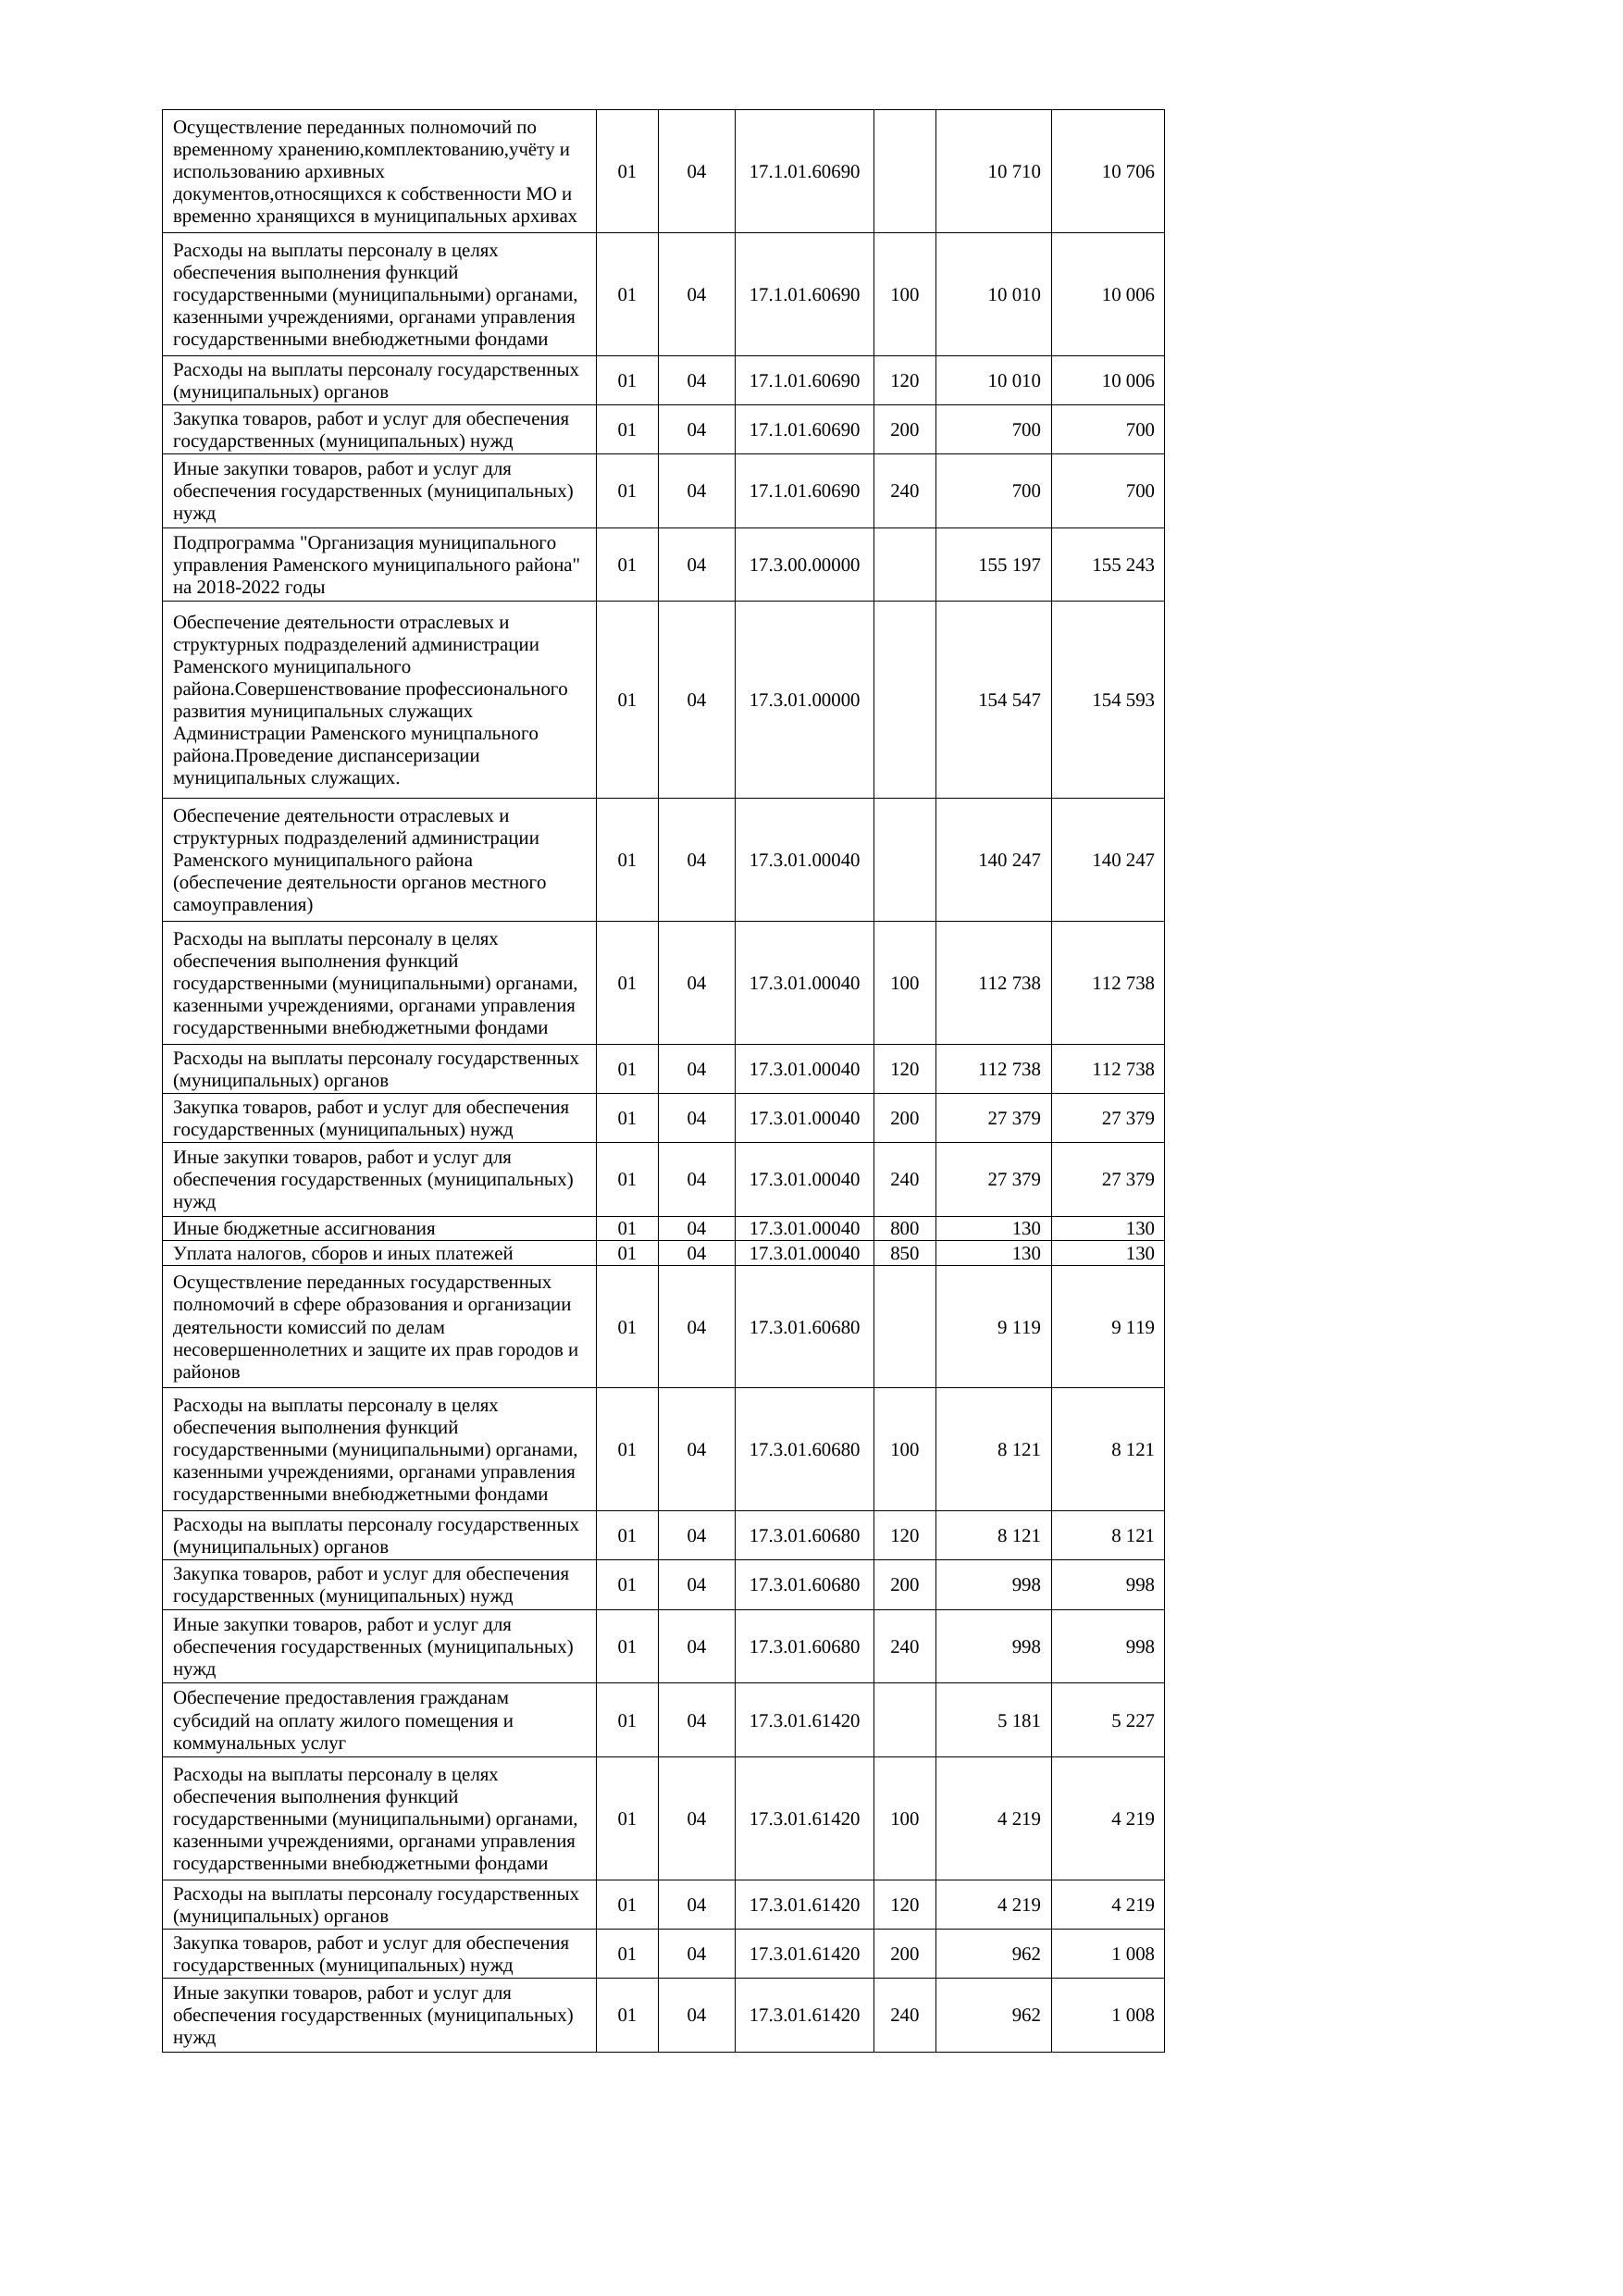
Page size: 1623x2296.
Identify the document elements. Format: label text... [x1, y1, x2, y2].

table_cell 4 219 [1052, 1880, 1164, 1929]
table_cell 9 119 [1052, 1266, 1164, 1387]
table_cell 17.3.01.61420 [736, 1683, 873, 1756]
table_cell 8 121 [936, 1511, 1051, 1559]
table_cell 04 [659, 233, 735, 355]
table_cell 04 [659, 1610, 735, 1682]
table_cell 130 [936, 1217, 1051, 1240]
table_cell 17.1.01.60690 [736, 454, 873, 527]
table_cell 27 379 [936, 1143, 1051, 1215]
table_cell 27 379 [1052, 1094, 1164, 1142]
table_cell 01 [597, 1143, 658, 1215]
table_cell 100 [874, 1757, 935, 1880]
table_cell 01 [597, 1757, 658, 1880]
table_cell 01 [597, 1217, 658, 1240]
table_cell 240 [874, 454, 935, 527]
table_cell 962 [936, 1979, 1051, 2052]
table_cell 1 008 [1052, 1930, 1164, 1978]
table_cell 04 [659, 1241, 735, 1265]
table_cell 01 [597, 110, 658, 232]
table_cell 04 [659, 1930, 735, 1978]
table_cell 17.3.01.61420 [736, 1930, 873, 1978]
table_cell Расходы на выплаты персоналу государственных (муниципальных) органов [163, 1045, 596, 1093]
table_cell 01 [597, 356, 658, 404]
table_cell 998 [936, 1610, 1051, 1682]
table_cell 240 [874, 1143, 935, 1215]
table_cell 17.3.01.00040 [736, 1094, 873, 1142]
table_cell 01 [597, 602, 658, 798]
table_cell Обеспечение деятельности отраслевых и структурных подразделений администрации Раменского муниципального района.Совершенствование профессионального развития муниципальных служащих Администрации Раменского муницпального района.Проведение диспансеризации муниципальных служащих. [163, 602, 596, 798]
table_cell 04 [659, 454, 735, 527]
table_cell 04 [659, 1511, 735, 1559]
table_cell Обеспечение предоставления гражданам субсидий на оплату жилого помещения и коммунальных услуг [163, 1683, 596, 1756]
table_cell 962 [936, 1930, 1051, 1978]
table_cell 01 [597, 1045, 658, 1093]
table_cell 01 [597, 1560, 658, 1608]
table_cell 04 [659, 1560, 735, 1608]
table_cell Закупка товаров, работ и услуг для обеспечения государственных (муниципальных) нужд [163, 1094, 596, 1142]
table_cell 17.3.01.61420 [736, 1979, 873, 2052]
table_cell 04 [659, 1880, 735, 1929]
table_cell 112 738 [1052, 922, 1164, 1043]
table_cell 140 247 [1052, 799, 1164, 921]
table_cell Расходы на выплаты персоналу государственных (муниципальных) органов [163, 1511, 596, 1559]
table_cell 120 [874, 356, 935, 404]
table_cell 04 [659, 110, 735, 232]
table_cell 850 [874, 1241, 935, 1265]
table_cell 01 [597, 1241, 658, 1265]
table_cell 200 [874, 405, 935, 453]
table_cell 1 008 [1052, 1979, 1164, 2052]
table_cell 04 [659, 1045, 735, 1093]
table_cell 04 [659, 799, 735, 921]
table_cell Закупка товаров, работ и услуг для обеспечения государственных (муниципальных) нужд [163, 1930, 596, 1978]
table_cell 27 379 [936, 1094, 1051, 1142]
table_cell 120 [874, 1880, 935, 1929]
table_cell 8 121 [1052, 1388, 1164, 1510]
table_cell [874, 1683, 935, 1756]
table_cell 17.1.01.60690 [736, 356, 873, 404]
table_cell Иные закупки товаров, работ и услуг для обеспечения государственных (муниципальных) нужд [163, 1143, 596, 1215]
table_cell 120 [874, 1511, 935, 1559]
table_cell 130 [1052, 1217, 1164, 1240]
table_cell 01 [597, 1880, 658, 1929]
table_cell 17.3.01.00040 [736, 922, 873, 1043]
table_cell 04 [659, 356, 735, 404]
table_cell Осуществление переданных государственных полномочий в сфере образования и организации деятельности комиссий по делам несовершеннолетних и защите их прав городов и районов [163, 1266, 596, 1387]
table_cell 01 [597, 1094, 658, 1142]
table_cell 154 593 [1052, 602, 1164, 798]
table_cell 10 006 [1052, 356, 1164, 404]
table_cell 998 [1052, 1610, 1164, 1682]
table_cell 17.3.01.60680 [736, 1388, 873, 1510]
table_cell 17.3.01.61420 [736, 1757, 873, 1880]
table_cell 01 [597, 454, 658, 527]
table_cell Подпрограмма "Организация муниципального управления Раменского муниципального района" на 2018-2022 годы [163, 528, 596, 601]
table_cell 130 [1052, 1241, 1164, 1265]
table_cell 17.3.01.00040 [736, 1217, 873, 1240]
table_cell 998 [1052, 1560, 1164, 1608]
table_cell 17.3.01.00040 [736, 1143, 873, 1215]
table_cell 17.3.01.60680 [736, 1560, 873, 1608]
table_cell Закупка товаров, работ и услуг для обеспечения государственных (муниципальных) нужд [163, 1560, 596, 1608]
table_cell 998 [936, 1560, 1051, 1608]
table_cell 27 379 [1052, 1143, 1164, 1215]
table_cell 01 [597, 1610, 658, 1682]
table_cell 17.1.01.60690 [736, 405, 873, 453]
table_cell 04 [659, 922, 735, 1043]
table_cell 4 219 [936, 1880, 1051, 1929]
table_cell 04 [659, 528, 735, 601]
table_cell 10 010 [936, 356, 1051, 404]
table_cell 155 243 [1052, 528, 1164, 601]
table_cell 17.3.01.60680 [736, 1610, 873, 1682]
table_cell 17.3.01.00040 [736, 799, 873, 921]
table_cell Обеспечение деятельности отраслевых и структурных подразделений администрации Раменского муниципального района (обеспечение деятельности органов местного самоуправления) [163, 799, 596, 921]
table_cell 155 197 [936, 528, 1051, 601]
table_cell 17.1.01.60690 [736, 233, 873, 355]
table_cell 01 [597, 1511, 658, 1559]
table_cell [874, 1266, 935, 1387]
table_cell 5 227 [1052, 1683, 1164, 1756]
table_cell 200 [874, 1560, 935, 1608]
table_cell Расходы на выплаты персоналу государственных (муниципальных) органов [163, 356, 596, 404]
table_cell 154 547 [936, 602, 1051, 798]
table_cell Расходы на выплаты персоналу государственных (муниципальных) органов [163, 1880, 596, 1929]
table_cell 140 247 [936, 799, 1051, 921]
table_cell 04 [659, 1979, 735, 2052]
table_cell Иные закупки товаров, работ и услуг для обеспечения государственных (муниципальных) нужд [163, 1610, 596, 1682]
table_cell 700 [1052, 454, 1164, 527]
table_cell 17.3.01.00000 [736, 602, 873, 798]
table_cell 240 [874, 1979, 935, 2052]
table_cell 17.3.01.60680 [736, 1511, 873, 1559]
table_cell 700 [1052, 405, 1164, 453]
table_cell Закупка товаров, работ и услуг для обеспечения государственных (муниципальных) нужд [163, 405, 596, 453]
table_cell 01 [597, 1266, 658, 1387]
table_cell 700 [936, 405, 1051, 453]
table_cell 10 006 [1052, 233, 1164, 355]
table_cell Осуществление переданных полномочий по временному хранению,комплектованию,учёту и использованию архивных документов,относящихся к собственности МО и временно хранящихся в муниципальных архивах [163, 110, 596, 232]
table_cell [874, 602, 935, 798]
table_cell 17.3.01.00040 [736, 1241, 873, 1265]
table_cell Иные закупки товаров, работ и услуг для обеспечения государственных (муниципальных) нужд [163, 1979, 596, 2052]
table_cell 130 [936, 1241, 1051, 1265]
table_cell 100 [874, 922, 935, 1043]
table_cell 5 181 [936, 1683, 1051, 1756]
table_cell 10 010 [936, 233, 1051, 355]
table_cell 112 738 [936, 922, 1051, 1043]
table_cell 01 [597, 1979, 658, 2052]
table_cell 17.3.00.00000 [736, 528, 873, 601]
table_cell Уплата налогов, сборов и иных платежей [163, 1241, 596, 1265]
table_cell [874, 528, 935, 601]
table_cell 200 [874, 1930, 935, 1978]
table_cell 17.3.01.00040 [736, 1045, 873, 1093]
table_cell 01 [597, 799, 658, 921]
table_cell 4 219 [1052, 1757, 1164, 1880]
table_cell 240 [874, 1610, 935, 1682]
table_cell Иные закупки товаров, работ и услуг для обеспечения государственных (муниципальных) нужд [163, 454, 596, 527]
table_cell 17.3.01.60680 [736, 1266, 873, 1387]
table_cell 9 119 [936, 1266, 1051, 1387]
table_cell 01 [597, 233, 658, 355]
table_cell 17.3.01.61420 [736, 1880, 873, 1929]
table_cell 10 706 [1052, 110, 1164, 232]
table_cell 700 [936, 454, 1051, 527]
table_cell 01 [597, 405, 658, 453]
table_cell 8 121 [1052, 1511, 1164, 1559]
table_cell Иные бюджетные ассигнования [163, 1217, 596, 1240]
table_cell 04 [659, 1143, 735, 1215]
table_cell 100 [874, 233, 935, 355]
table_cell 8 121 [936, 1388, 1051, 1510]
table_cell 120 [874, 1045, 935, 1093]
table_cell 04 [659, 1217, 735, 1240]
table_cell [874, 799, 935, 921]
table_cell 200 [874, 1094, 935, 1142]
table_cell [874, 110, 935, 232]
table_cell 04 [659, 1757, 735, 1880]
table_cell 10 710 [936, 110, 1051, 232]
table_cell 112 738 [1052, 1045, 1164, 1093]
table_cell 01 [597, 1683, 658, 1756]
table_cell 112 738 [936, 1045, 1051, 1093]
table_cell 04 [659, 1094, 735, 1142]
table_cell 800 [874, 1217, 935, 1240]
table_cell 04 [659, 1683, 735, 1756]
table_cell 01 [597, 922, 658, 1043]
table_cell 04 [659, 1266, 735, 1387]
table_cell 01 [597, 1388, 658, 1510]
table_cell 04 [659, 1388, 735, 1510]
table_cell 01 [597, 1930, 658, 1978]
table_cell 17.1.01.60690 [736, 110, 873, 232]
table_cell 04 [659, 405, 735, 453]
table_cell 01 [597, 528, 658, 601]
table_cell 04 [659, 602, 735, 798]
table_cell 100 [874, 1388, 935, 1510]
table_cell 4 219 [936, 1757, 1051, 1880]
